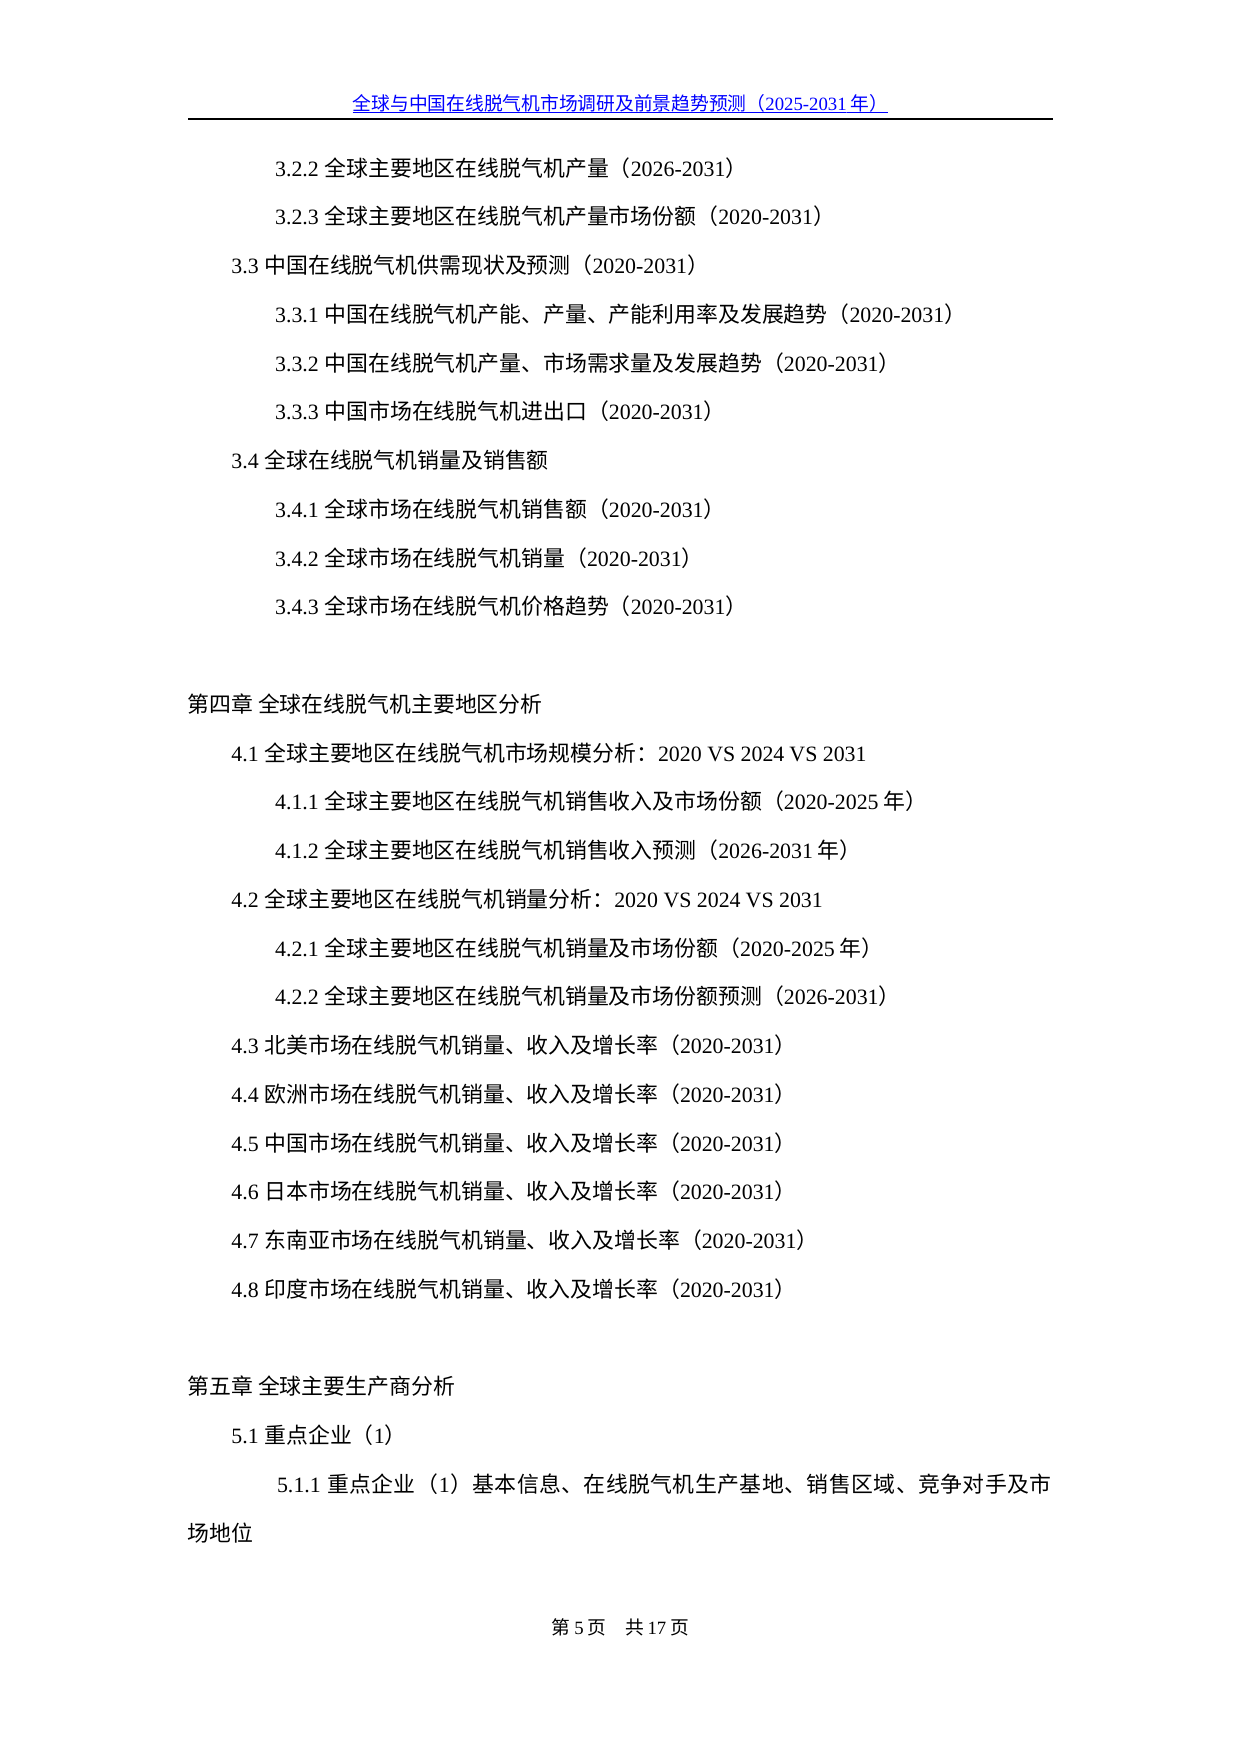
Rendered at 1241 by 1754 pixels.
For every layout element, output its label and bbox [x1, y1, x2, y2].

text [187, 150, 1053, 1548]
